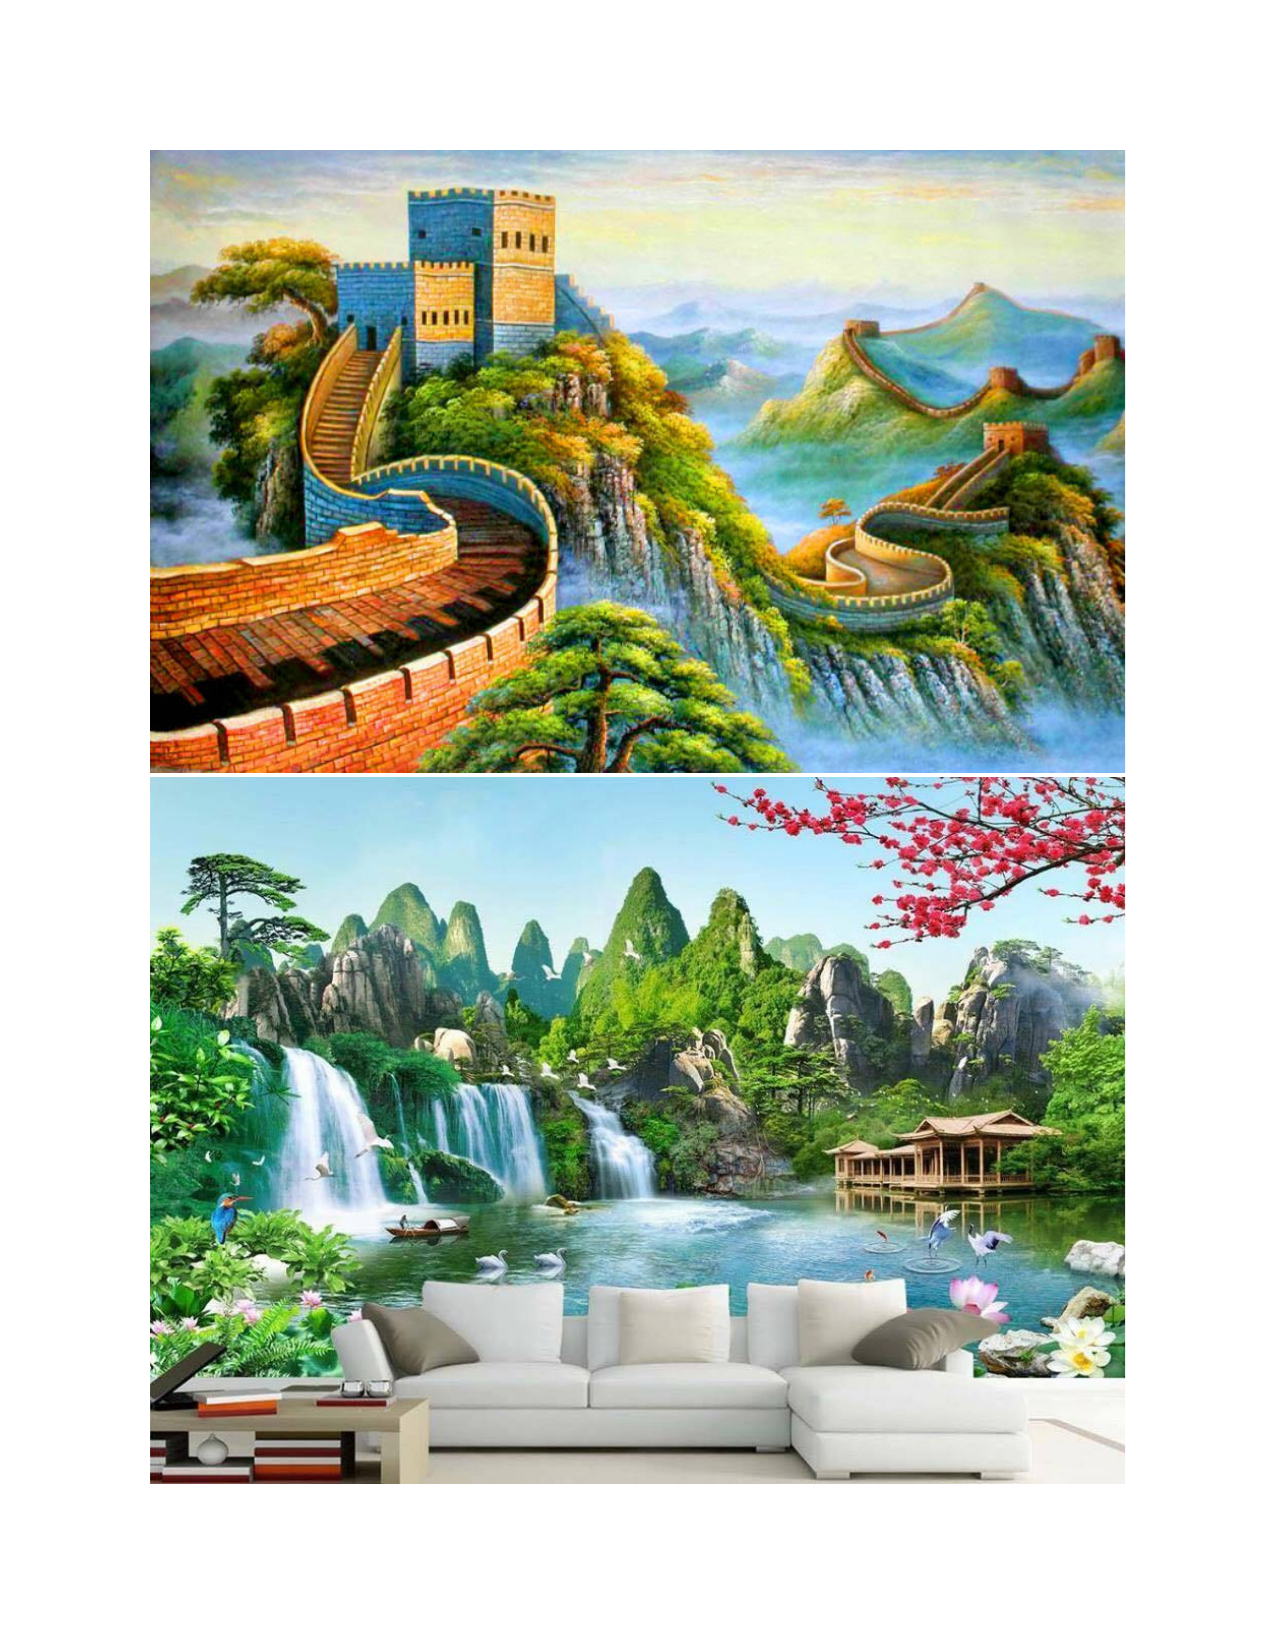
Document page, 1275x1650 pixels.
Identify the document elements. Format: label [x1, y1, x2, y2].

picture [150, 777, 1125, 1484]
picture [150, 150, 1125, 773]
